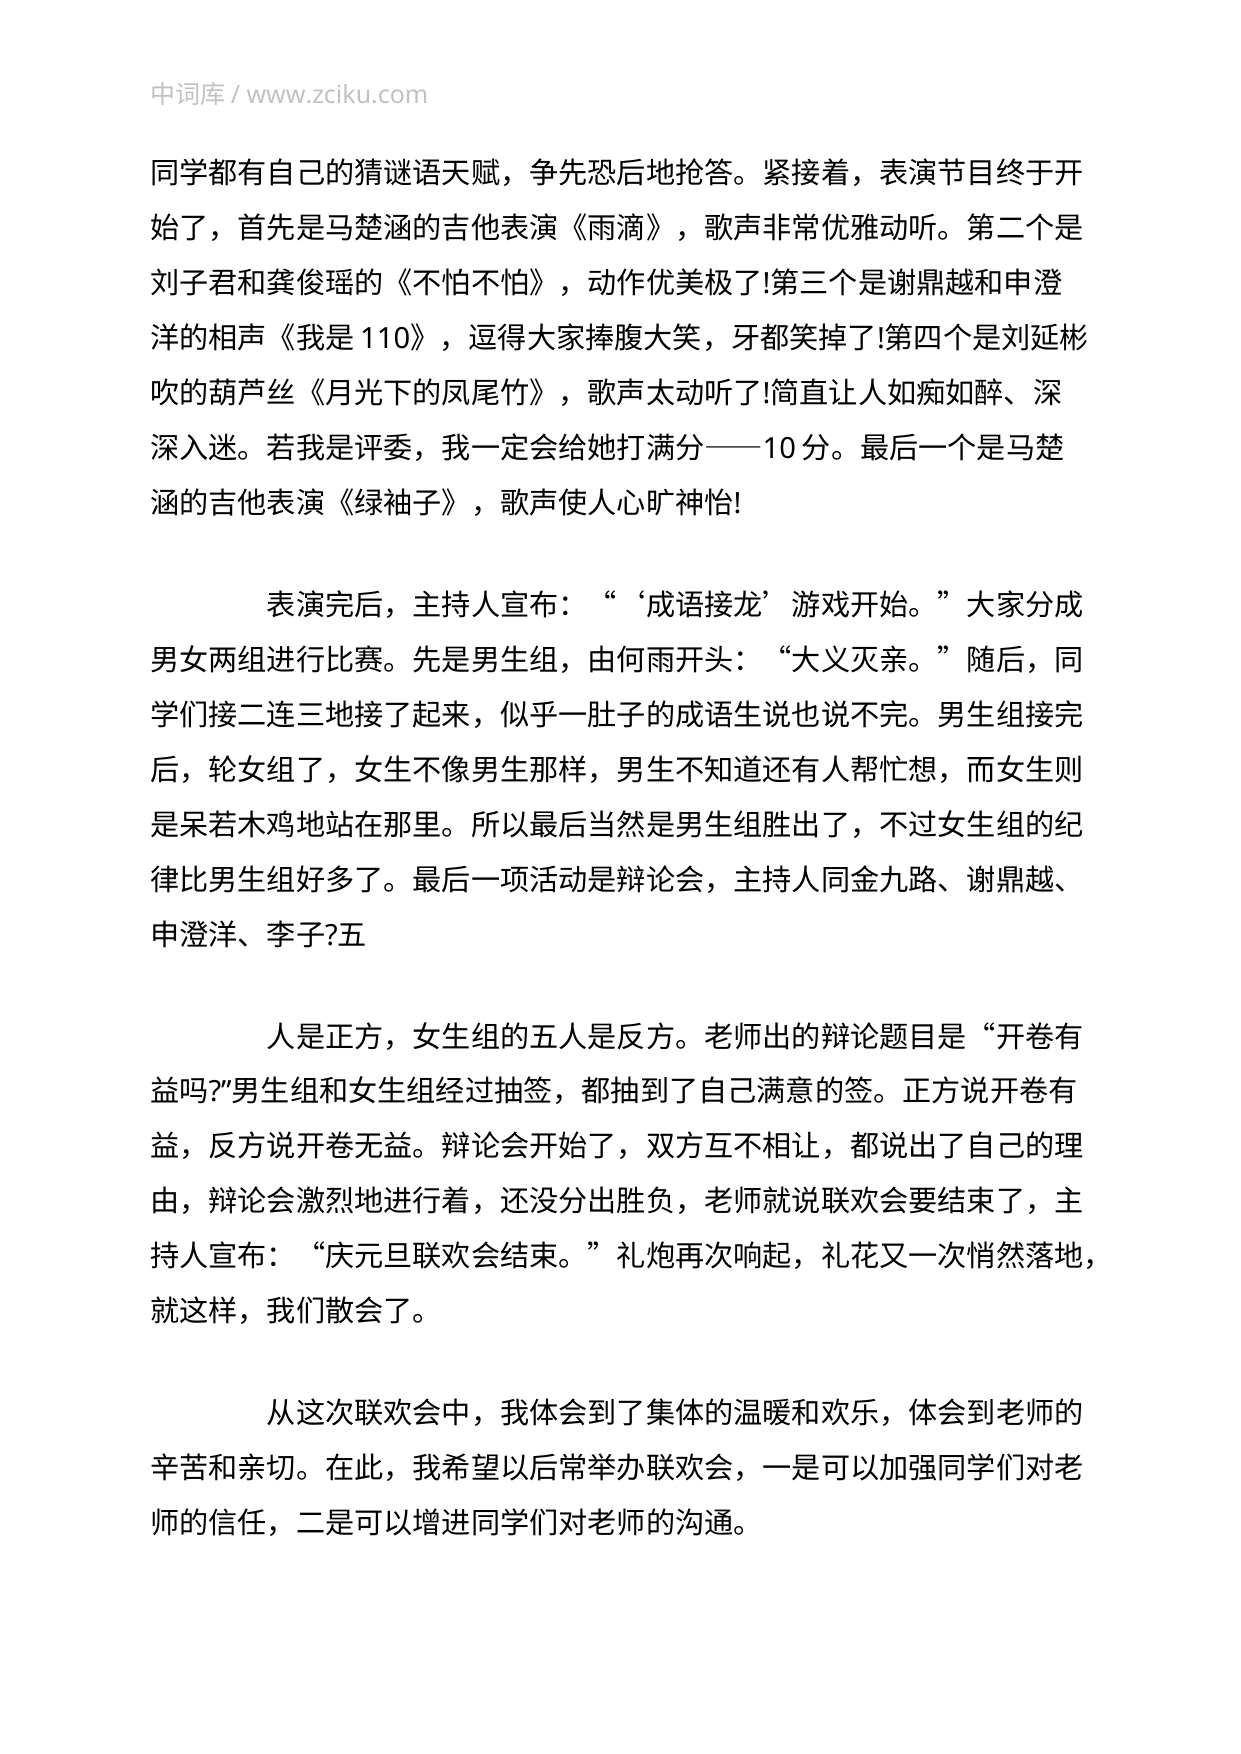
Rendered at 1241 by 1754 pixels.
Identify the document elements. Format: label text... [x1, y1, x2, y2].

text 表演完后，主持人宣布：“‘成语接龙’游戏开始。”大家分成男女两组进行比赛。先是男生组，由何雨开头：“大义灭亲。”随后，同学们接二连三地接了起来，似乎一肚子的成语生说也说不完。男生组接完后，轮女组了，女生不像男生那样，男生不知道还有人帮忙想，而女生则是呆若木鸡地站在那里。所以最后当然是男生组胜出了，不过女生组的纪律比男生组好多了。最后一项活动是辩论会，主持人同金九路、谢鼎越、申澄洋、李子?五 [150, 582, 1090, 953]
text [150, 150, 1090, 522]
text 人是正方，女生组的五人是反方。老师出的辩论题目是“开卷有益吗?”男生组和女生组经过抽签，都抽到了自己满意的签。正方说开卷有益，反方说开卷无益。辩论会开始了，双方互不相让，都说出了自己的理由，辩论会激烈地进行着，还没分出胜负，老师就说联欢会要结束了，主持人宣布：“庆元旦联欢会结束。”礼炮再次响起，礼花又一次悄然落地，就这样，我们散会了。 [150, 1013, 1090, 1330]
text 从这次联欢会中，我体会到了集体的温暖和欢乐，体会到老师的辛苦和亲切。在此，我希望以后常举办联欢会，一是可以加强同学们对老师的信任，二是可以增进同学们对老师的沟通。 [150, 1389, 1090, 1542]
